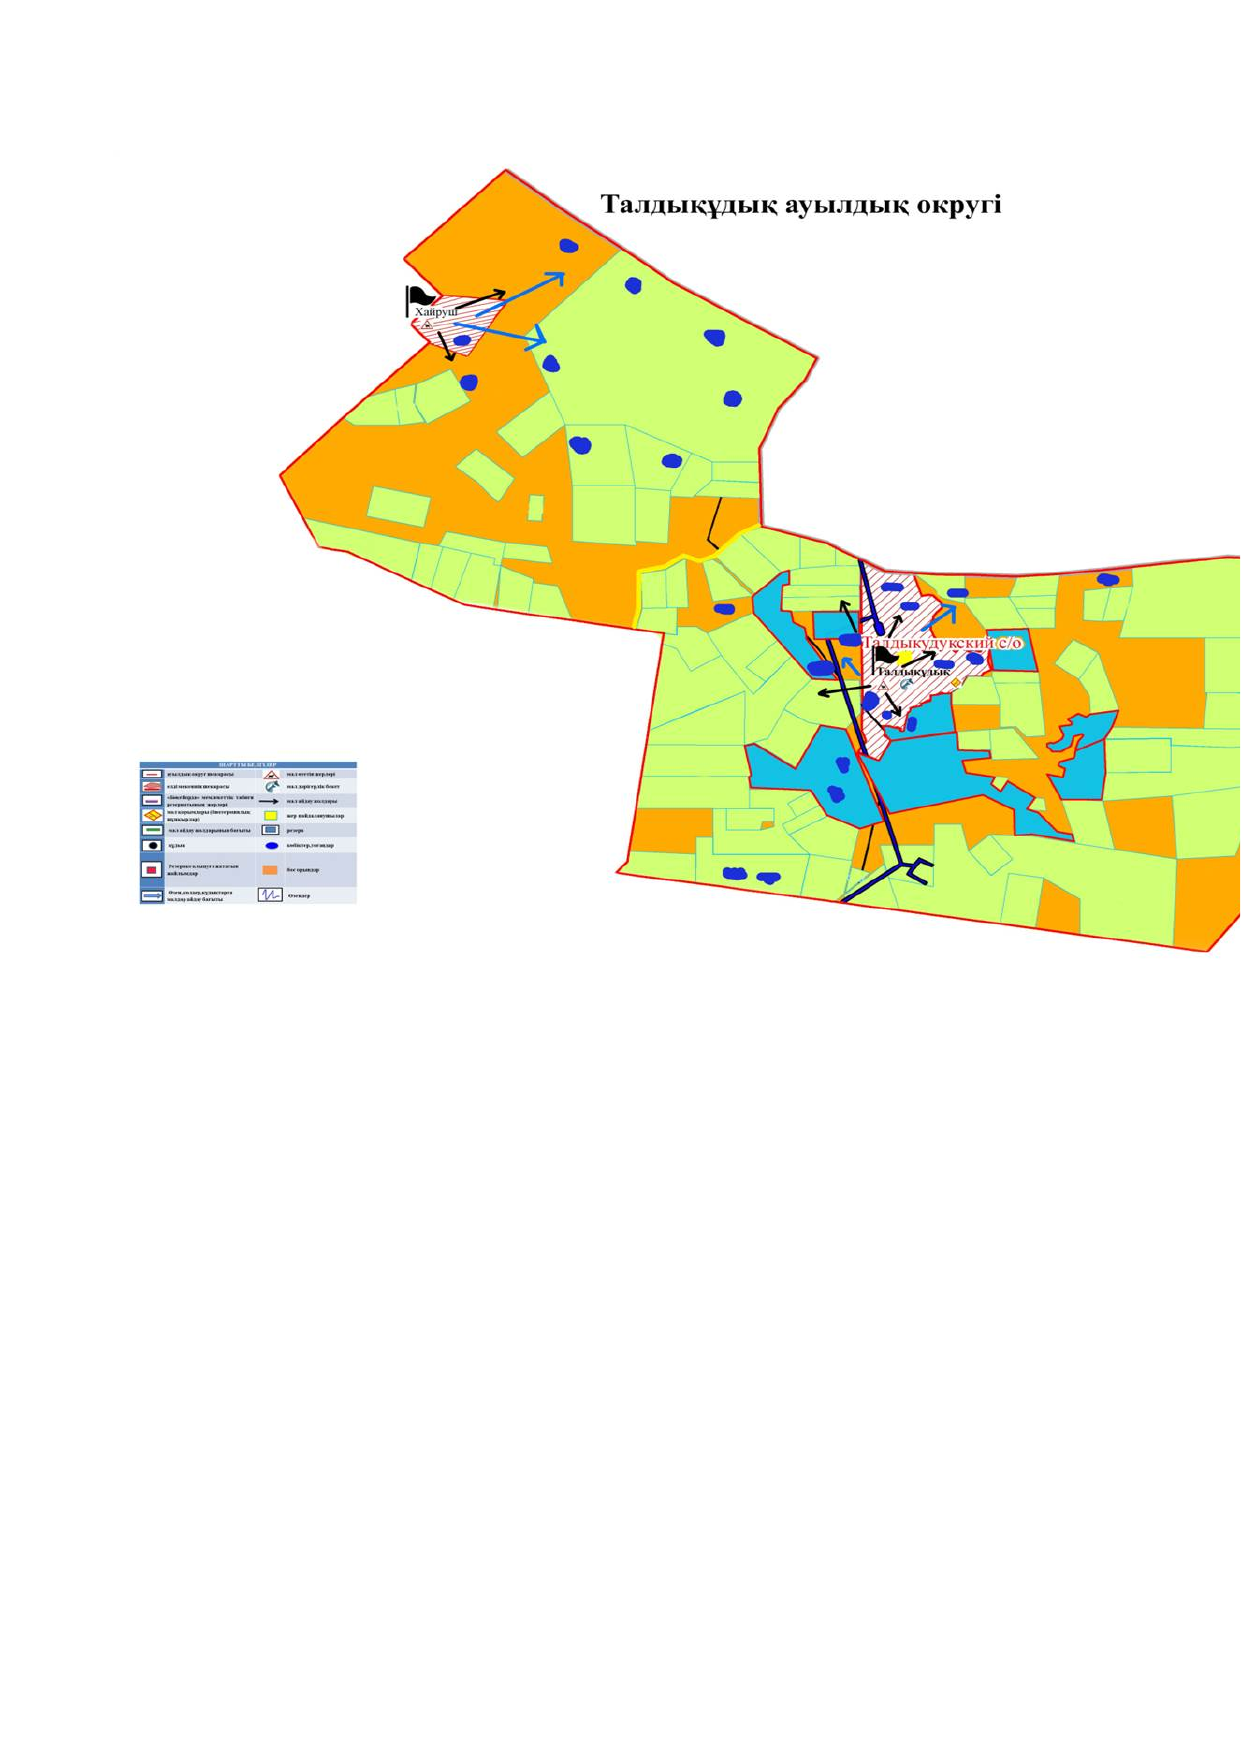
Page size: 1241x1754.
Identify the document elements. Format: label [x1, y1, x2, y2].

picture [112, 150, 1241, 982]
